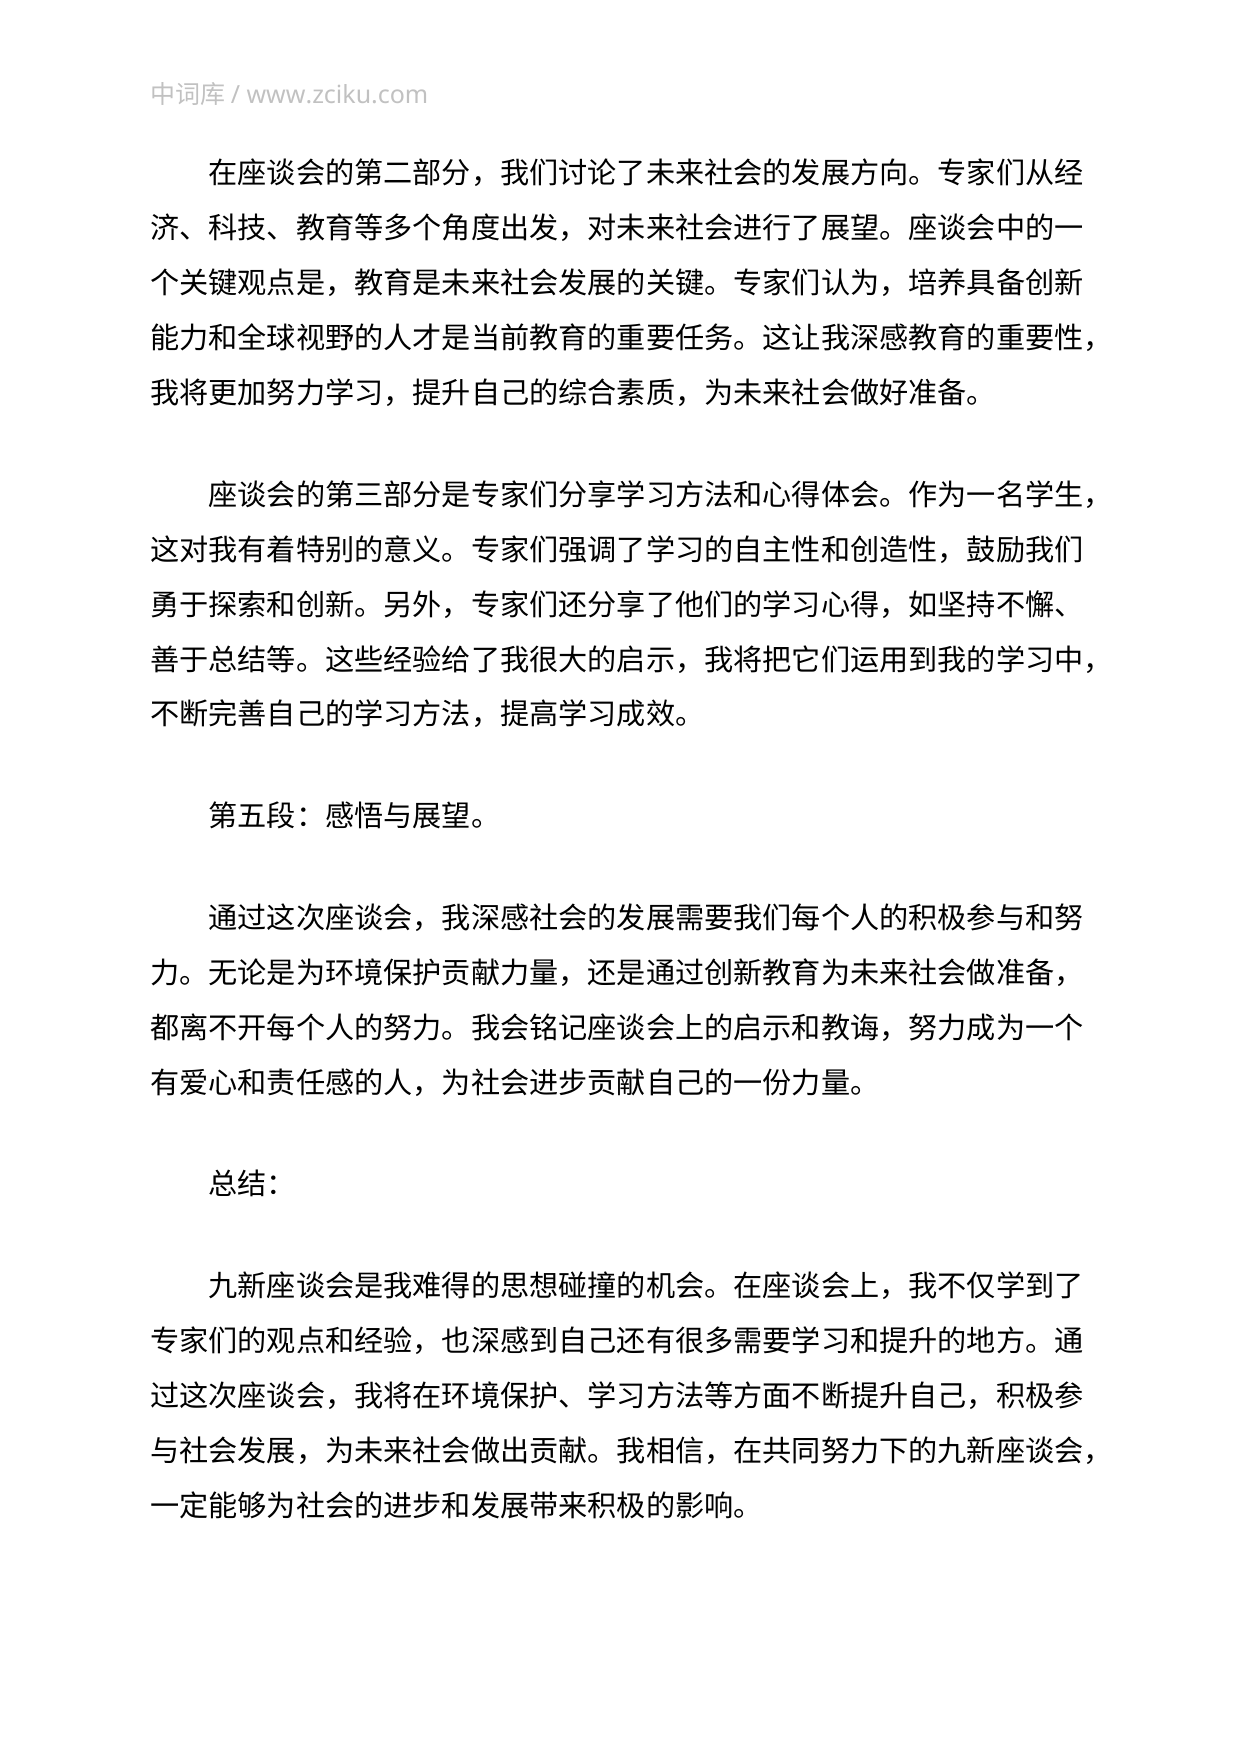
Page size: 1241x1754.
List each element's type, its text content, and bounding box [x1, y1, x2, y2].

text 通过这次座谈会，我深感社会的发展需要我们每个人的积极参与和努力。无论是为环境保护贡献力量，还是通过创新教育为未来社会做准备，都离不开每个人的努力。我会铭记座谈会上的启示和教诲，努力成为一个有爱心和责任感的人，为社会进步贡献自己的一份力量。 [150, 894, 1090, 1101]
text 第五段：感悟与展望。 [150, 793, 1090, 835]
text 九新座谈会是我难得的思想碰撞的机会。在座谈会上，我不仅学到了专家们的观点和经验，也深感到自己还有很多需要学习和提升的地方。通过这次座谈会，我将在环境保护、学习方法等方面不断提升自己，积极参与社会发展，为未来社会做出贡献。我相信，在共同努力下的九新座谈会，一定能够为社会的进步和发展带来积极的影响。 [150, 1263, 1090, 1524]
text 总结： [150, 1161, 1090, 1203]
text 座谈会的第三部分是专家们分享学习方法和心得体会。作为一名学生，这对我有着特别的意义。专家们强调了学习的自主性和创造性，鼓励我们勇于探索和创新。另外，专家们还分享了他们的学习心得，如坚持不懈、善于总结等。这些经验给了我很大的启示，我将把它们运用到我的学习中，不断完善自己的学习方法，提高学习成效。 [150, 471, 1090, 733]
text 在座谈会的第二部分，我们讨论了未来社会的发展方向。专家们从经济、科技、教育等多个角度出发，对未来社会进行了展望。座谈会中的一个关键观点是，教育是未来社会发展的关键。专家们认为，培养具备创新能力和全球视野的人才是当前教育的重要任务。这让我深感教育的重要性，我将更加努力学习，提升自己的综合素质，为未来社会做好准备。 [150, 150, 1090, 412]
